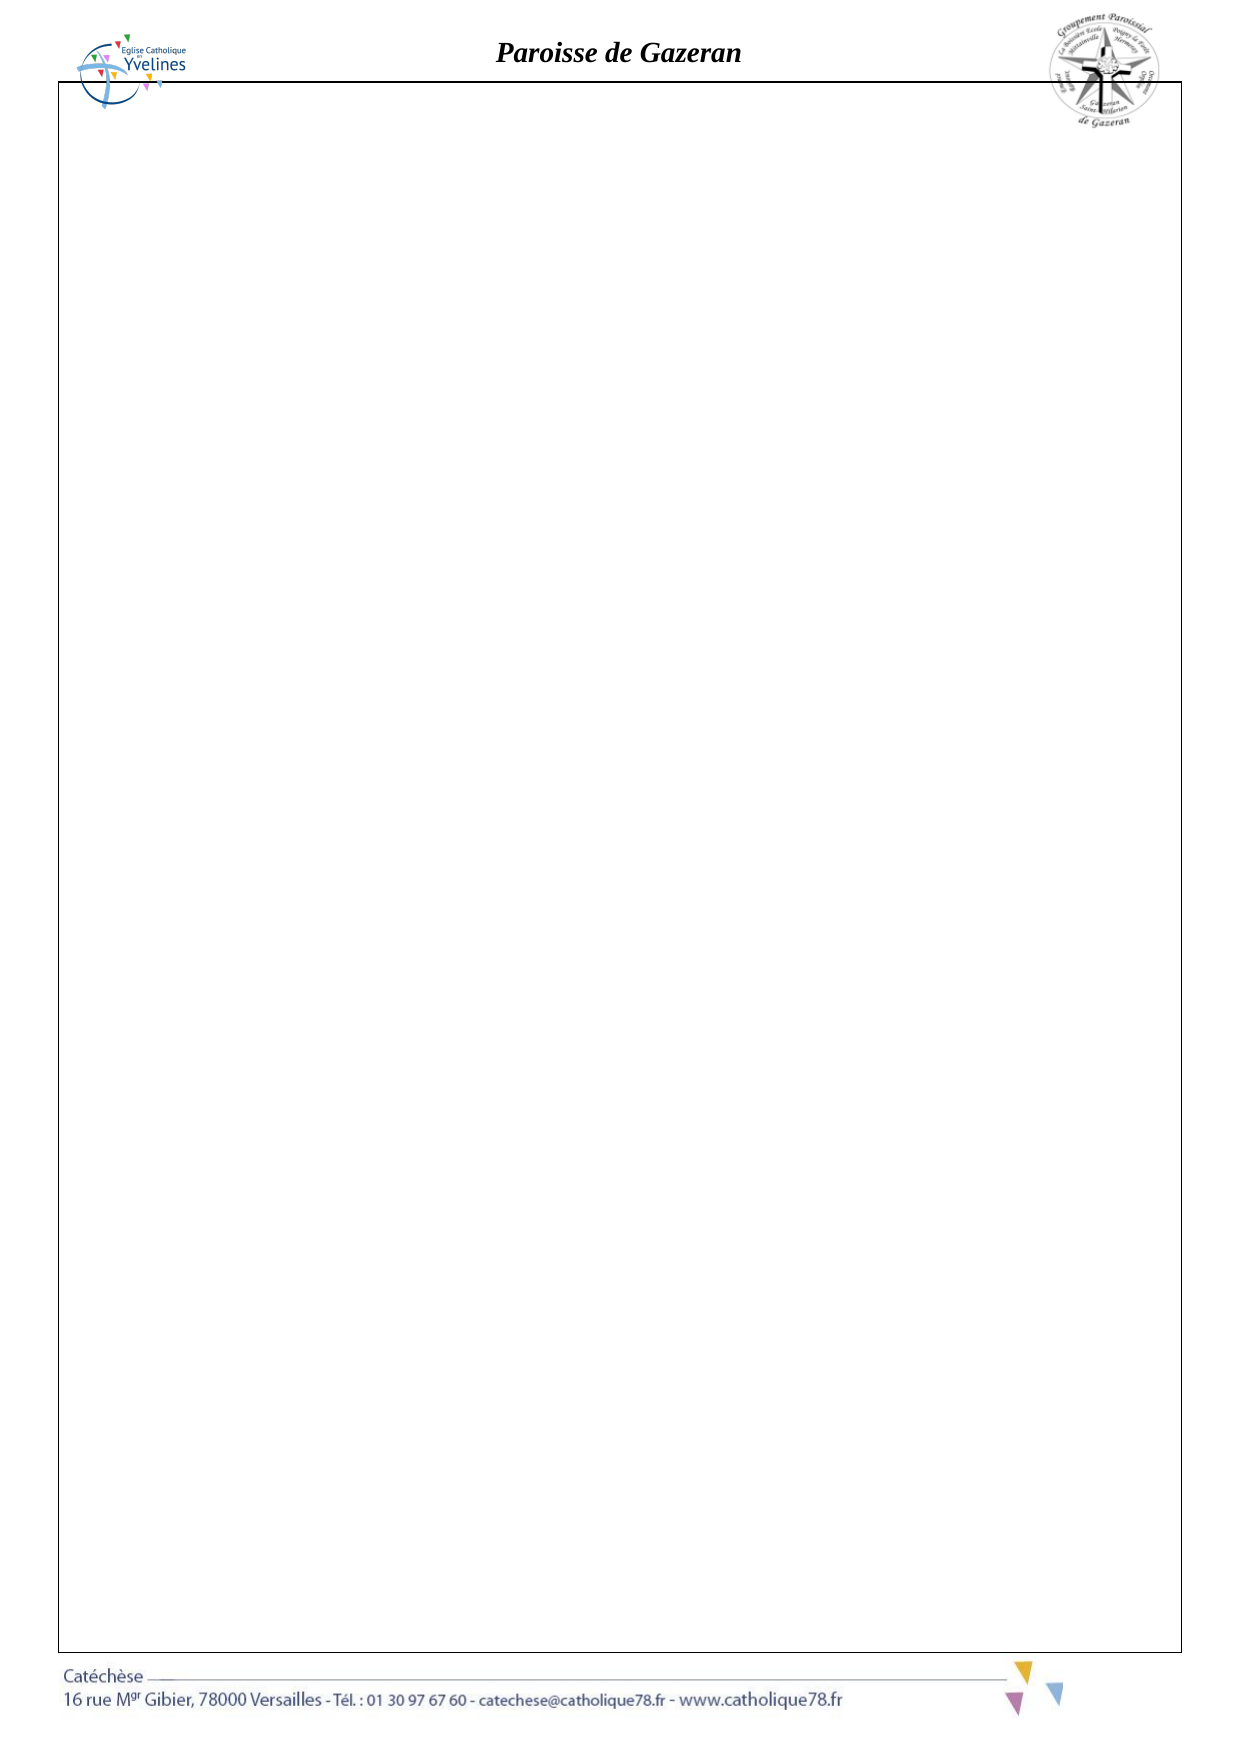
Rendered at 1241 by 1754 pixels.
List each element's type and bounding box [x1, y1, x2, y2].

picture [1022, 10, 1182, 81]
picture [70, 28, 194, 112]
picture [59, 1653, 1063, 1719]
picture [1022, 83, 1181, 137]
